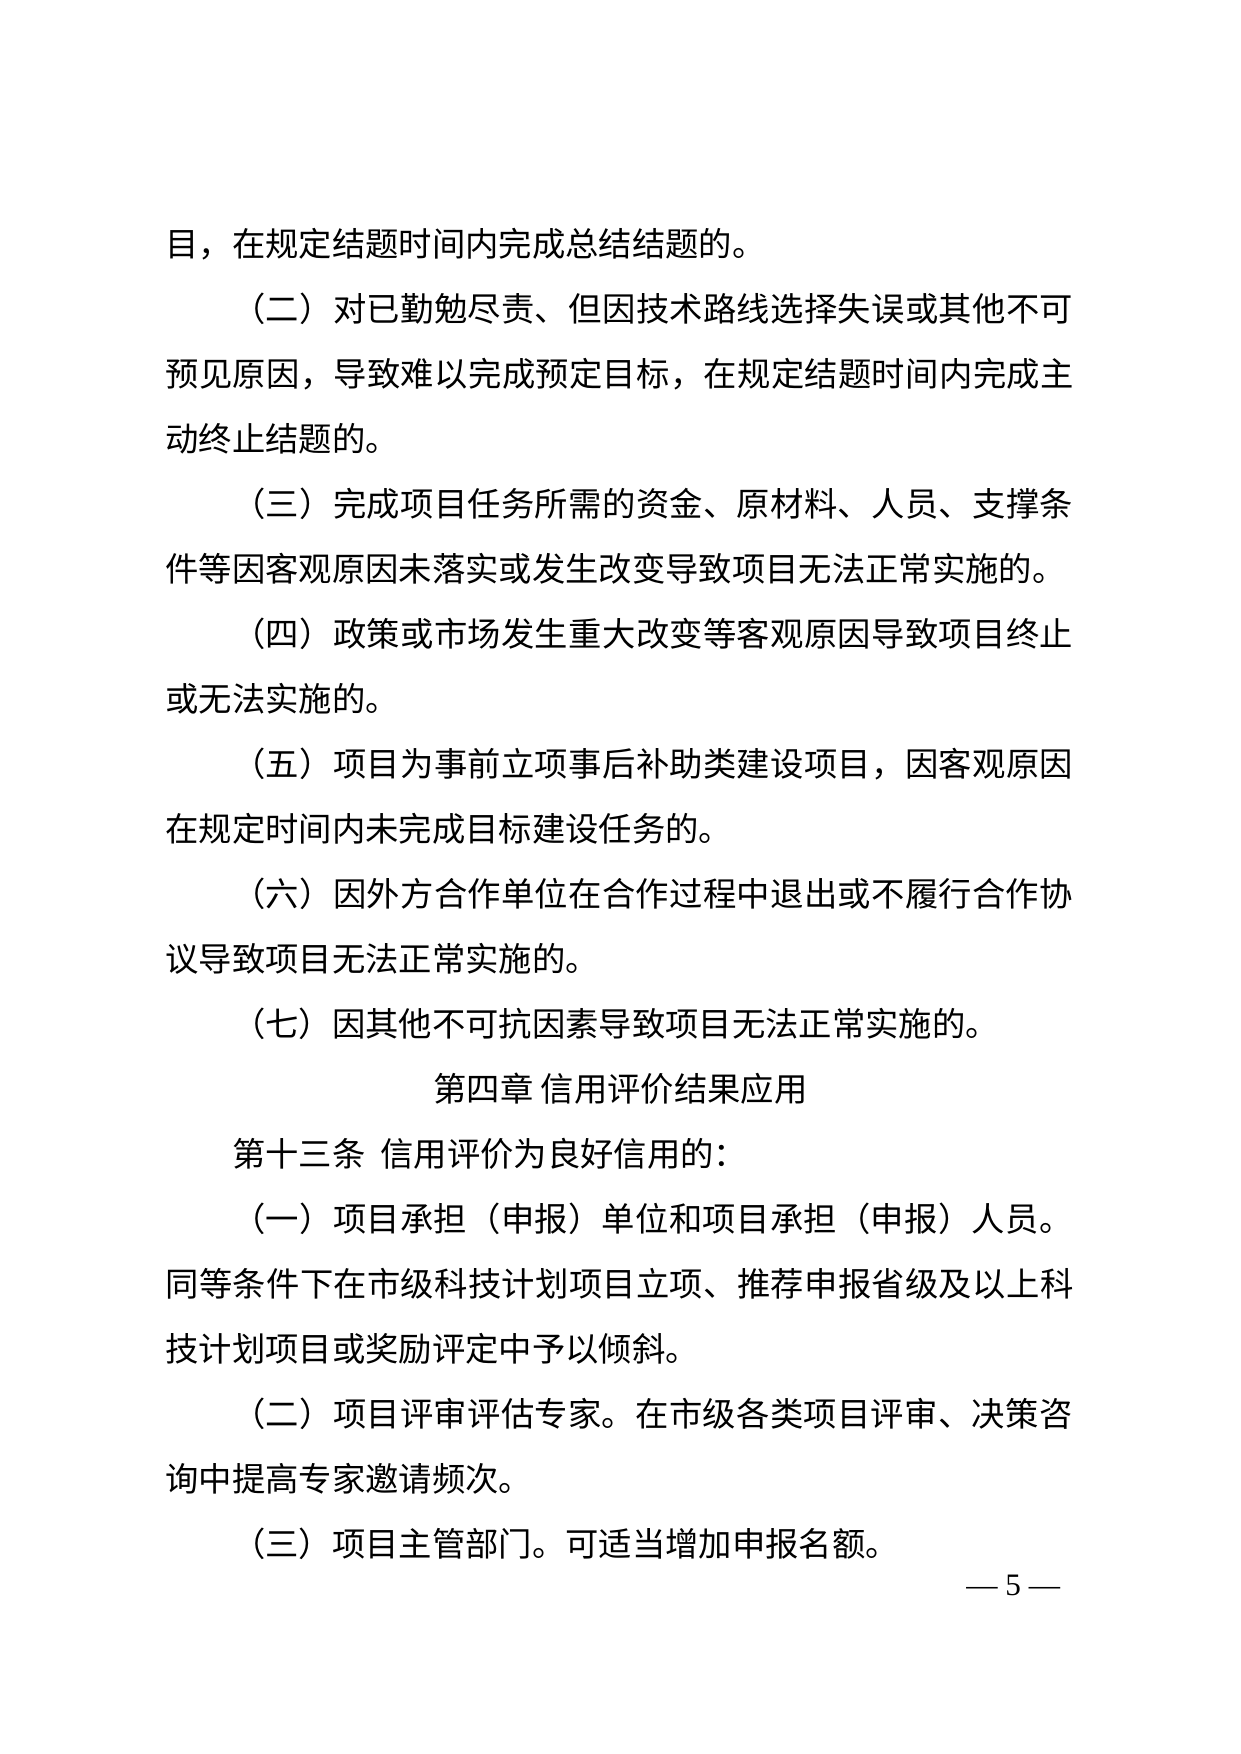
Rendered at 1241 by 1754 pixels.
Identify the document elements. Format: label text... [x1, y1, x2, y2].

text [165, 209, 1075, 274]
text （五）项目为事前立项事后补助类建设项目，因客观原因在规定时间内未完成目标建设任务的。 [165, 729, 1075, 859]
text （七）因其他不可抗因素导致项目无法正常实施的。 [165, 989, 1075, 1054]
text （四）政策或市场发生重大改变等客观原因导致项目终止或无法实施的。 [165, 599, 1075, 729]
text 第十三条 信用评价为良好信用的： [165, 1119, 1075, 1184]
text （二）项目评审评估专家。在市级各类项目评审、决策咨询中提高专家邀请频次。 [165, 1379, 1075, 1509]
text （三）项目主管部门。可适当增加申报名额。 [165, 1509, 1075, 1574]
text （二）对已勤勉尽责、但因技术路线选择失误或其他不可预见原因，导致难以完成预定目标，在规定结题时间内完成主动终止结题的。 [165, 274, 1075, 469]
text （一）项目承担（申报）单位和项目承担（申报）人员。同等条件下在市级科技计划项目立项、推荐申报省级及以上科技计划项目或奖励评定中予以倾斜。 [165, 1184, 1075, 1379]
text （六）因外方合作单位在合作过程中退出或不履行合作协议导致项目无法正常实施的。 [165, 859, 1075, 989]
text 第四章 信用评价结果应用 [165, 1054, 1075, 1119]
text （三）完成项目任务所需的资金、原材料、人员、支撑条件等因客观原因未落实或发生改变导致项目无法正常实施的。 [165, 469, 1075, 599]
